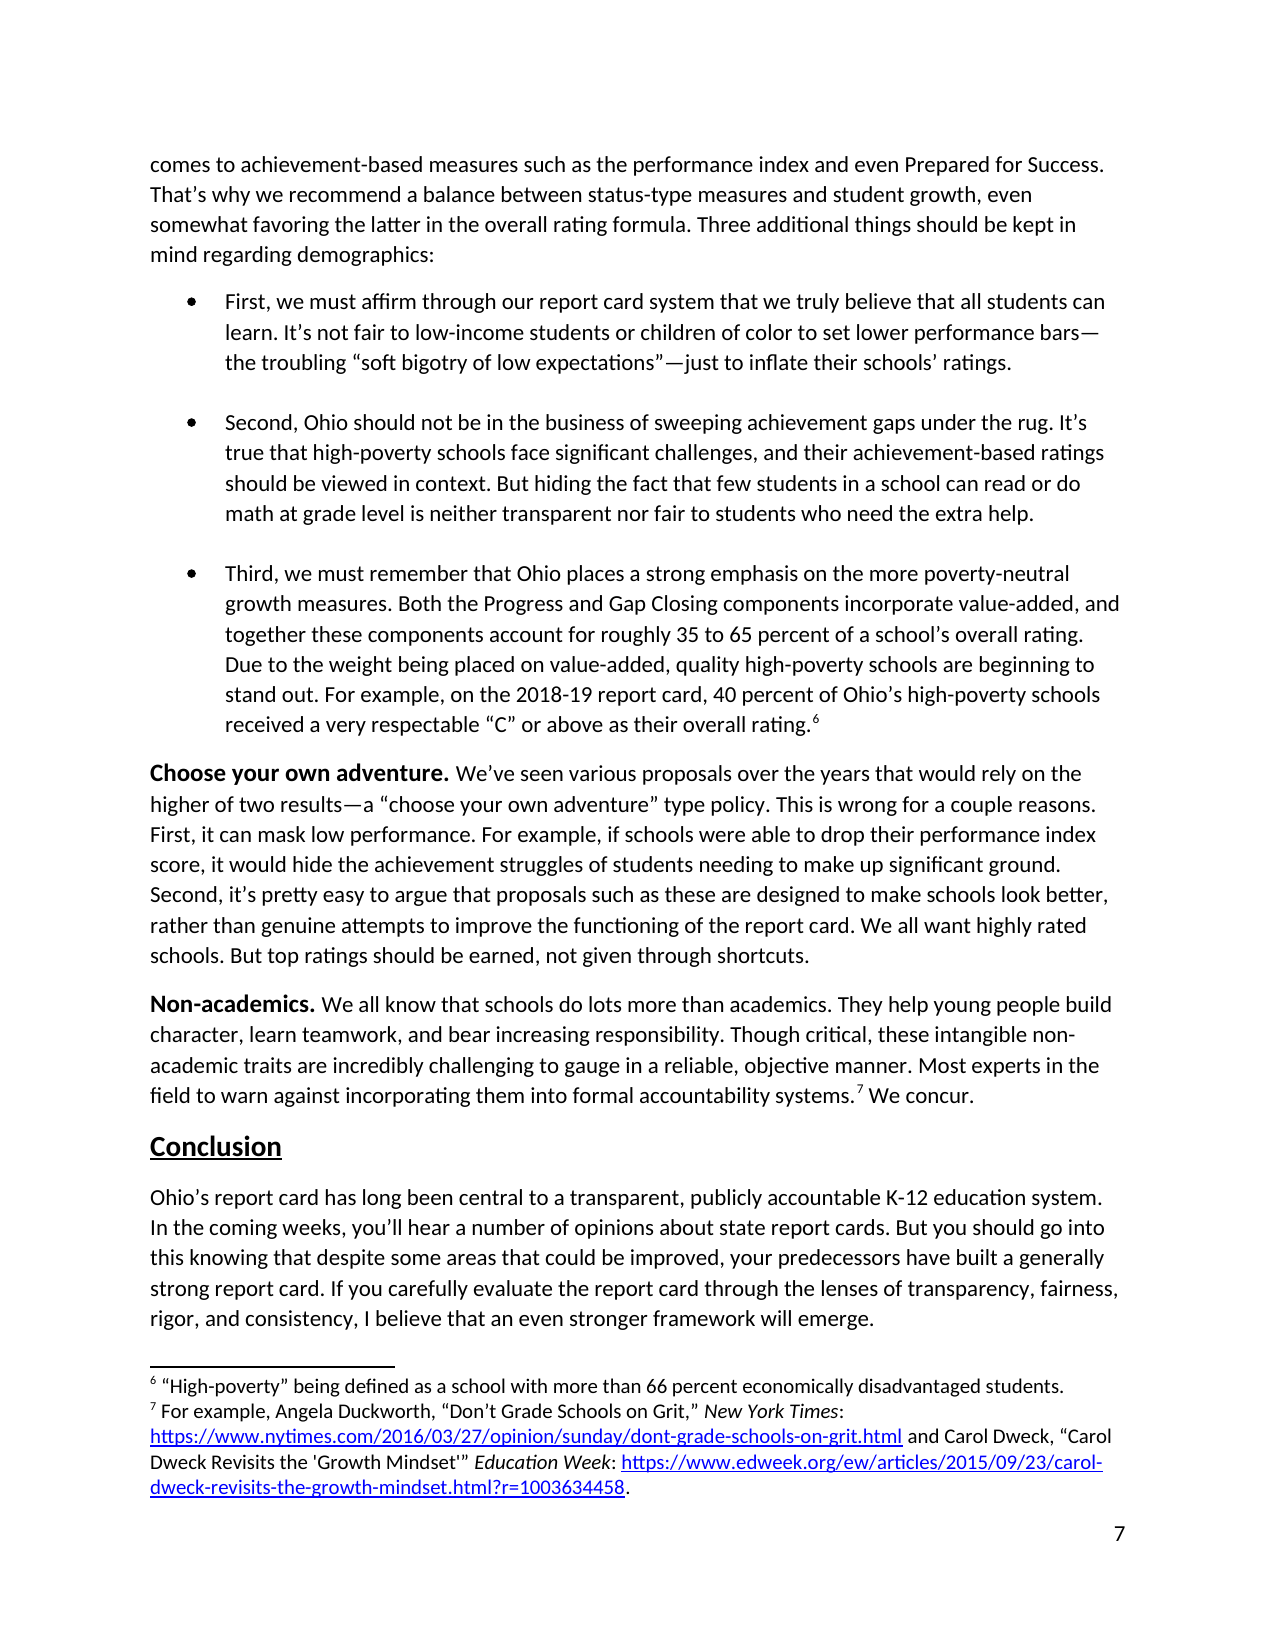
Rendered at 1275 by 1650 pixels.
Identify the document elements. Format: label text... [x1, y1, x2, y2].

text Choose your own adventure. We’ve seen various proposals over the years that would rely on the higher of two results—a “choose your own adventure” type policy. This is wrong for a couple reasons. First, it can mask low performance. For example, if schools were able to drop their performance index score, it would hide the achievement struggles of students needing to make up significant ground. Second, it’s pretty easy to argue that proposals such as these are designed to make schools look better, rather than genuine attempts to improve the functioning of the report card. We all want highly rated schools. But top ratings should be earned, not given through shortcuts. [150, 757, 1125, 969]
text Non-academics. We all know that schools do lots more than academics. They help young people build character, learn teamwork, and bear increasing responsibility. Though critical, these intangible non-academic traits are incredibly challenging to gauge in a reliable, objective manner. Most experts in the field to warn against incorporating them into formal accountability systems. We concur. [150, 988, 1125, 1109]
text Conclusion [150, 1128, 1125, 1163]
list Second, Ohio should not be in the business of sweeping achievement gaps under the rug. It’s true that high-poverty schools face significant challenges, and their achievement-based ratings should be viewed in context. But hiding the fact that few students in a school can read or do math at grade level is neither transparent nor fair to students who need the extra help. [187, 408, 1125, 527]
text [150, 150, 1125, 269]
text Ohio’s report card has long been central to a transparent, publicly accountable K-12 education system. In the coming weeks, you’ll hear a number of opinions about state report cards. But you should go into this knowing that despite some areas that could be improved, your predecessors have built a generally strong report card. If you carefully evaluate the report card through the lenses of transparency, fairness, rigor, and consistency, I believe that an even stronger framework will emerge. [150, 1183, 1125, 1332]
list First, we must affirm through our report card system that we truly believe that all students can learn. It’s not fair to low-income students or children of color to set lower performance bars—the troubling “soft bigotry of low expectations”—just to inflate their schools’ ratings. [187, 287, 1125, 376]
list Third, we must remember that Ohio places a strong emphasis on the more poverty-neutral growth measures. Both the Progress and Gap Closing components incorporate value-added, and together these components account for roughly 35 to 65 percent of a school’s overall rating. Due to the weight being placed on value-added, quality high-poverty schools are beginning to stand out. For example, on the 2018-19 report card, 40 percent of Ohio’s high-poverty schools received a very respectable “C” or above as their overall rating. [187, 559, 1125, 738]
